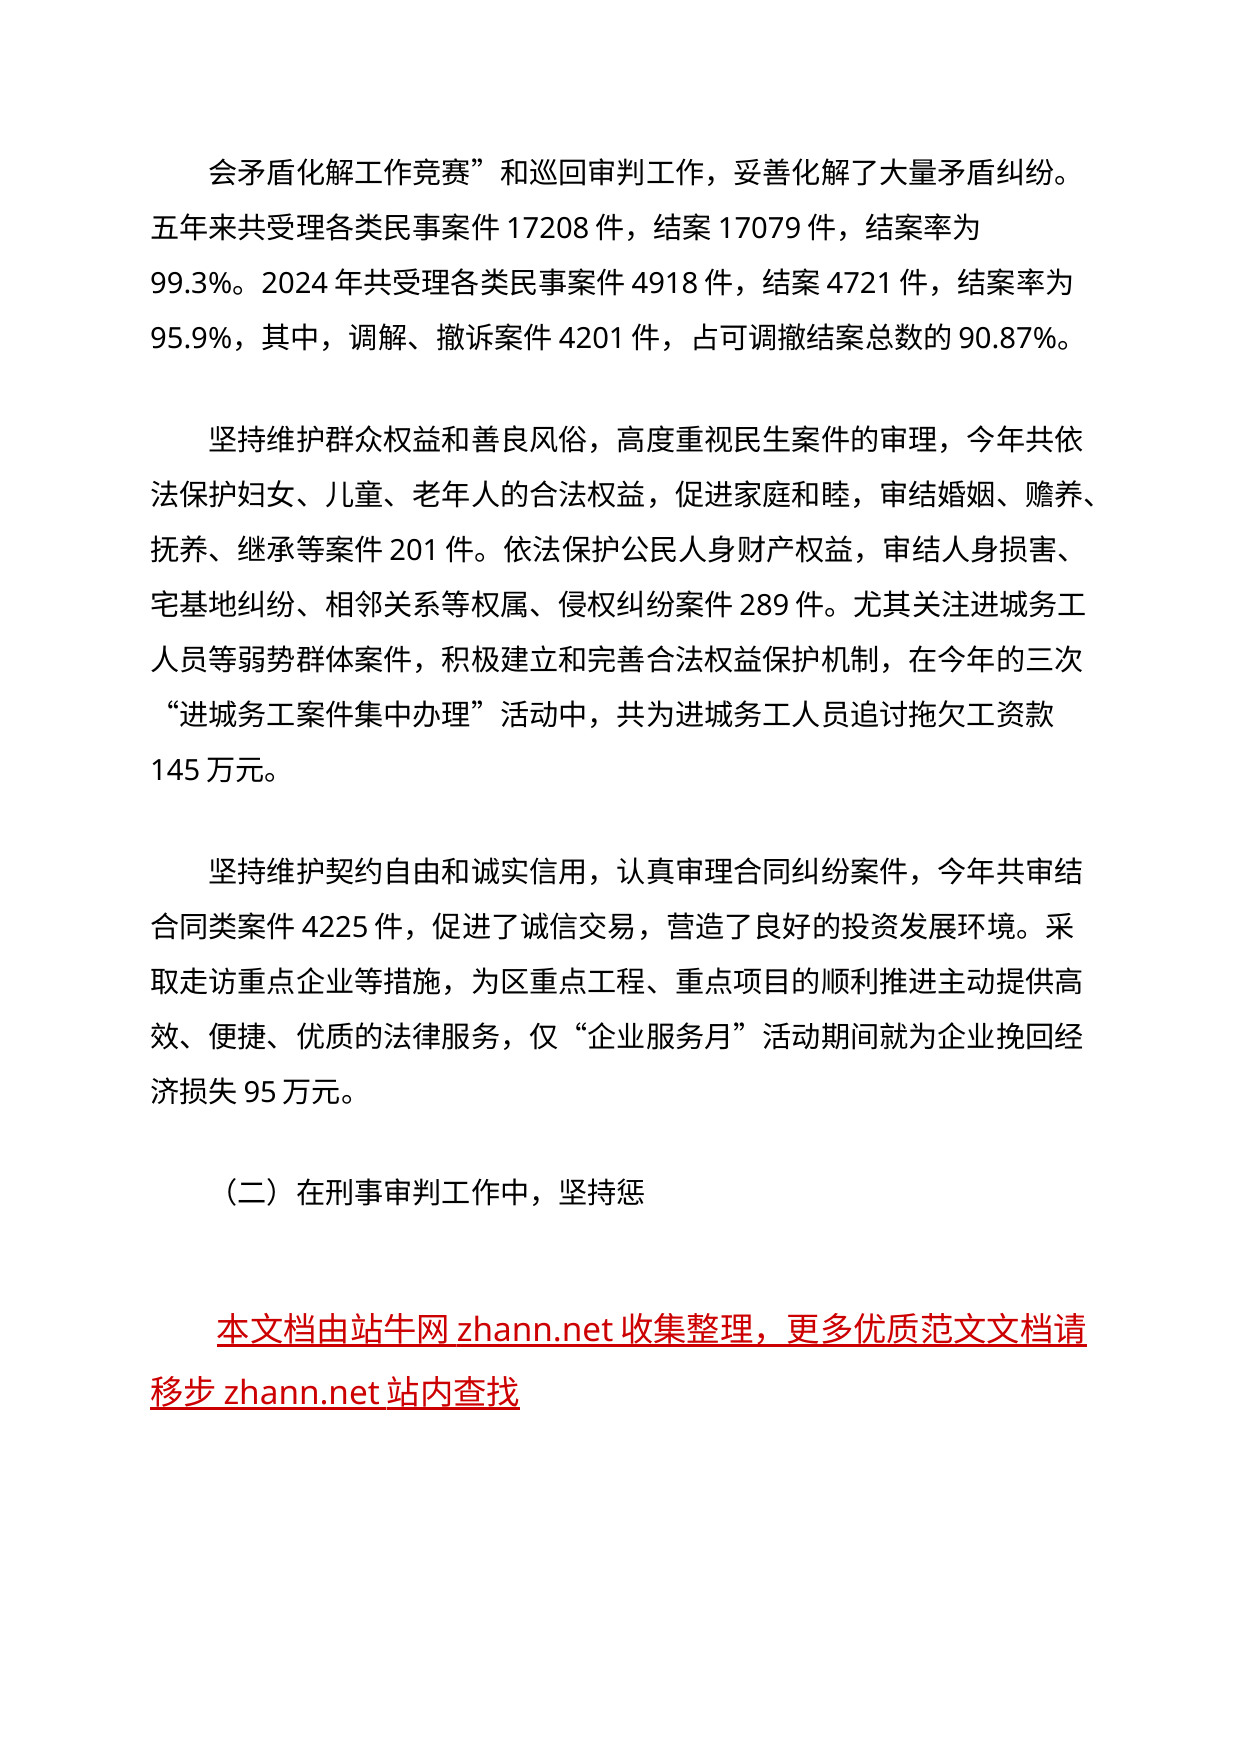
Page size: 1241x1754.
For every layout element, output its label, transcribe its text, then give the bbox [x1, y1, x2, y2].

text 坚持维护契约自由和诚实信用，认真审理合同纠纷案件，今年共审结合同类案件4225件，促进了诚信交易，营造了良好的投资发展环境。采取走访重点企业等措施，为区重点工程、重点项目的顺利推进主动提供高效、便捷、优质的法律服务，仅“企业服务月”活动期间就为企业挽回经济损失95万元。 [150, 848, 1090, 1111]
text 坚持维护群众权益和善良风俗，高度重视民生案件的审理，今年共依法保护妇女、儿童、老年人的合法权益，促进家庭和睦，审结婚姻、赡养、抚养、继承等案件201件。依法保护公民人身财产权益，审结人身损害、宅基地纠纷、相邻关系等权属、侵权纠纷案件289件。尤其关注进城务工人员等弱势群体案件，积极建立和完善合法权益保护机制，在今年的三次“进城务工案件集中办理”活动中，共为进城务工人员追讨拖欠工资款145万元。 [150, 417, 1090, 789]
text 本文档由站牛网zhann.net收集整理，更多优质范文文档请移步zhann.net站内查找 [150, 1303, 1090, 1414]
text （二）在刑事审判工作中，坚持惩 [150, 1170, 1090, 1212]
text 会矛盾化解工作竞赛”和巡回审判工作，妥善化解了大量矛盾纠纷。五年来共受理各类民事案件17208件，结案17079件，结案率为99.3%。2024年共受理各类民事案件4918件，结案4721件，结案率为95.9%，其中，调解、撤诉案件4201件，占可调撤结案总数的90.87%。 [150, 150, 1090, 357]
